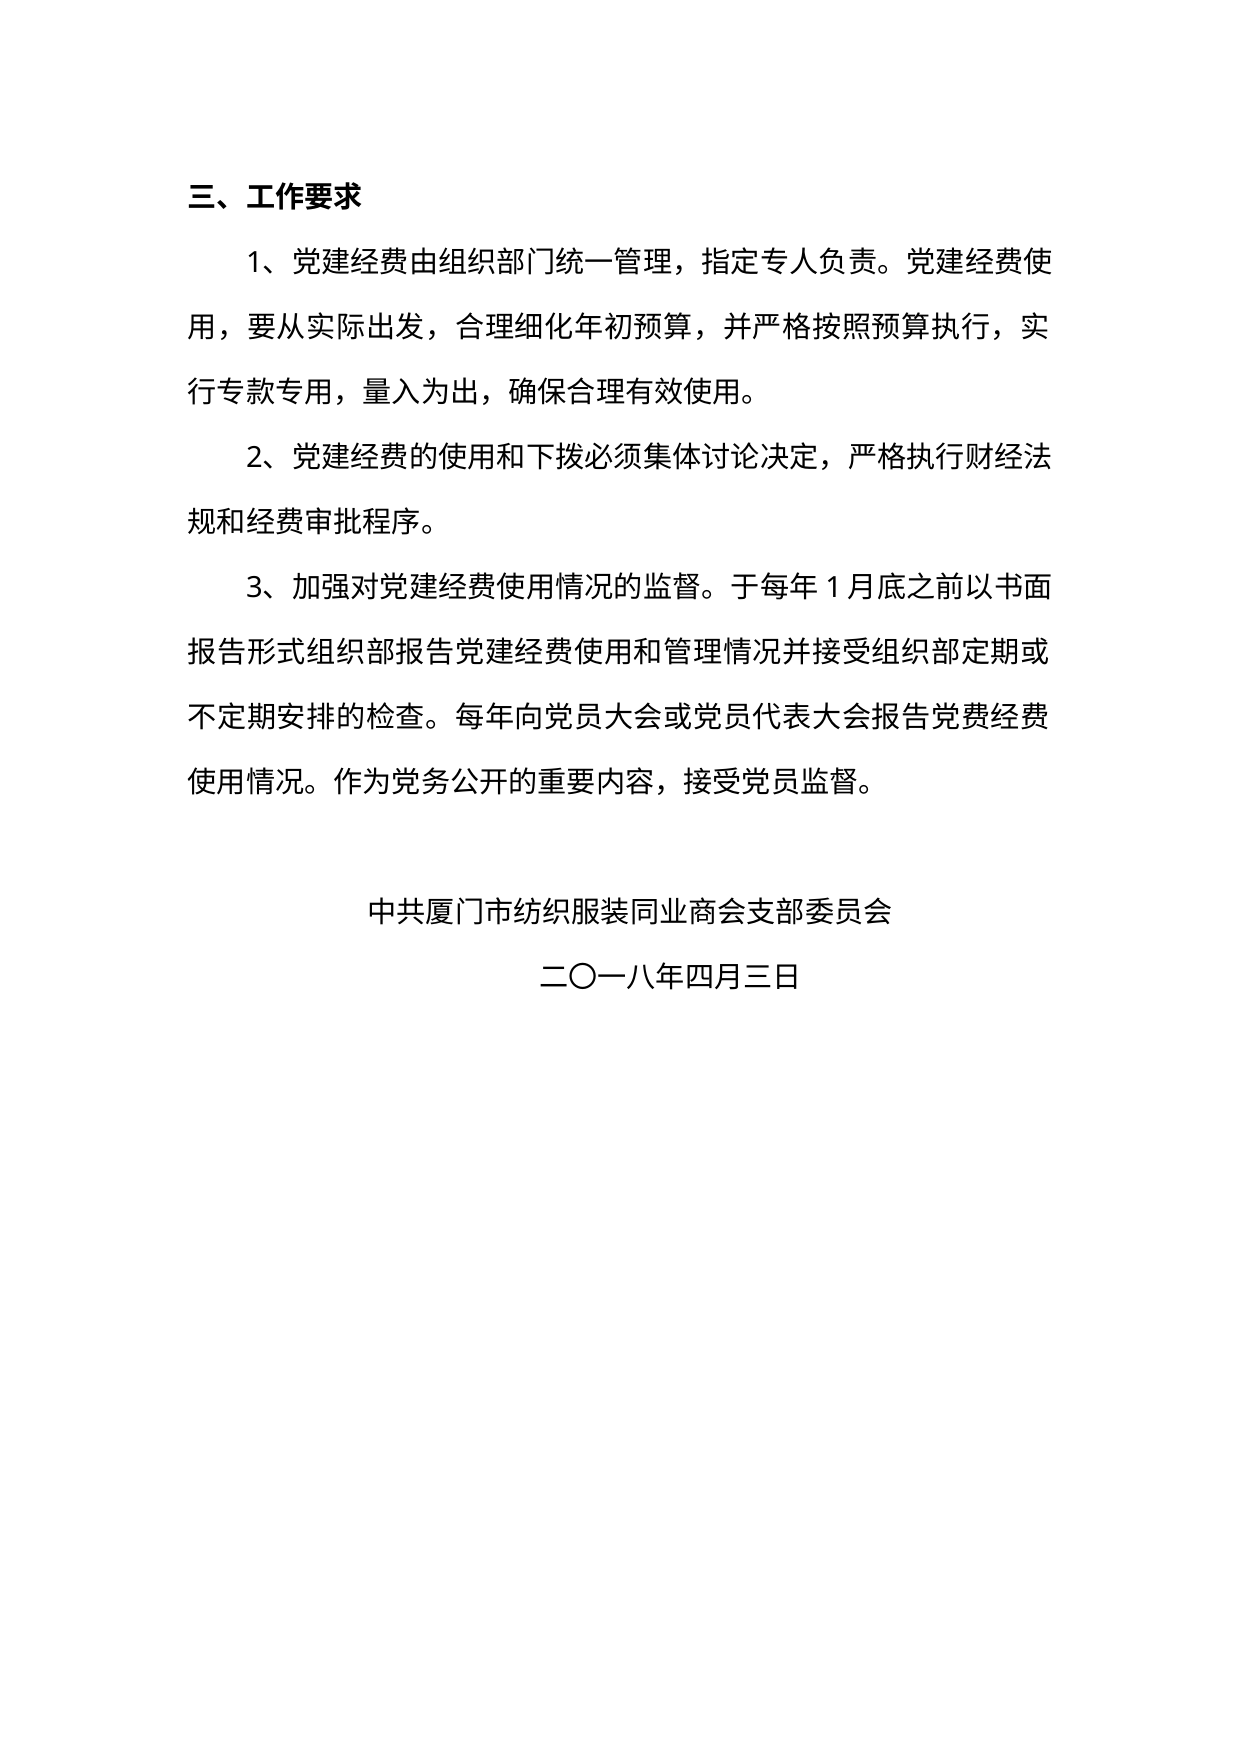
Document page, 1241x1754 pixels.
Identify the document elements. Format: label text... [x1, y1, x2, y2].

text 3、加强对党建经费使用情况的监督。于每年1月底之前以书面报告形式组织部报告党建经费使用和管理情况并接受组织部定期或不定期安排的检查。每年向党员大会或党员代表大会报告党费经费使用情况。作为党务公开的重要内容，接受党员监督。 [187, 552, 1053, 812]
text 中共厦门市纺织服装同业商会支部委员会 [187, 877, 1053, 942]
text 三、工作要求 [187, 162, 1053, 227]
text 二〇一八年四月三日 [187, 942, 936, 1007]
text 1、党建经费由组织部门统一管理，指定专人负责。党建经费使用，要从实际出发，合理细化年初预算，并严格按照预算执行，实行专款专用，量入为出，确保合理有效使用。 [187, 227, 1053, 422]
text 2、党建经费的使用和下拨必须集体讨论决定，严格执行财经法规和经费审批程序。 [187, 422, 1053, 552]
